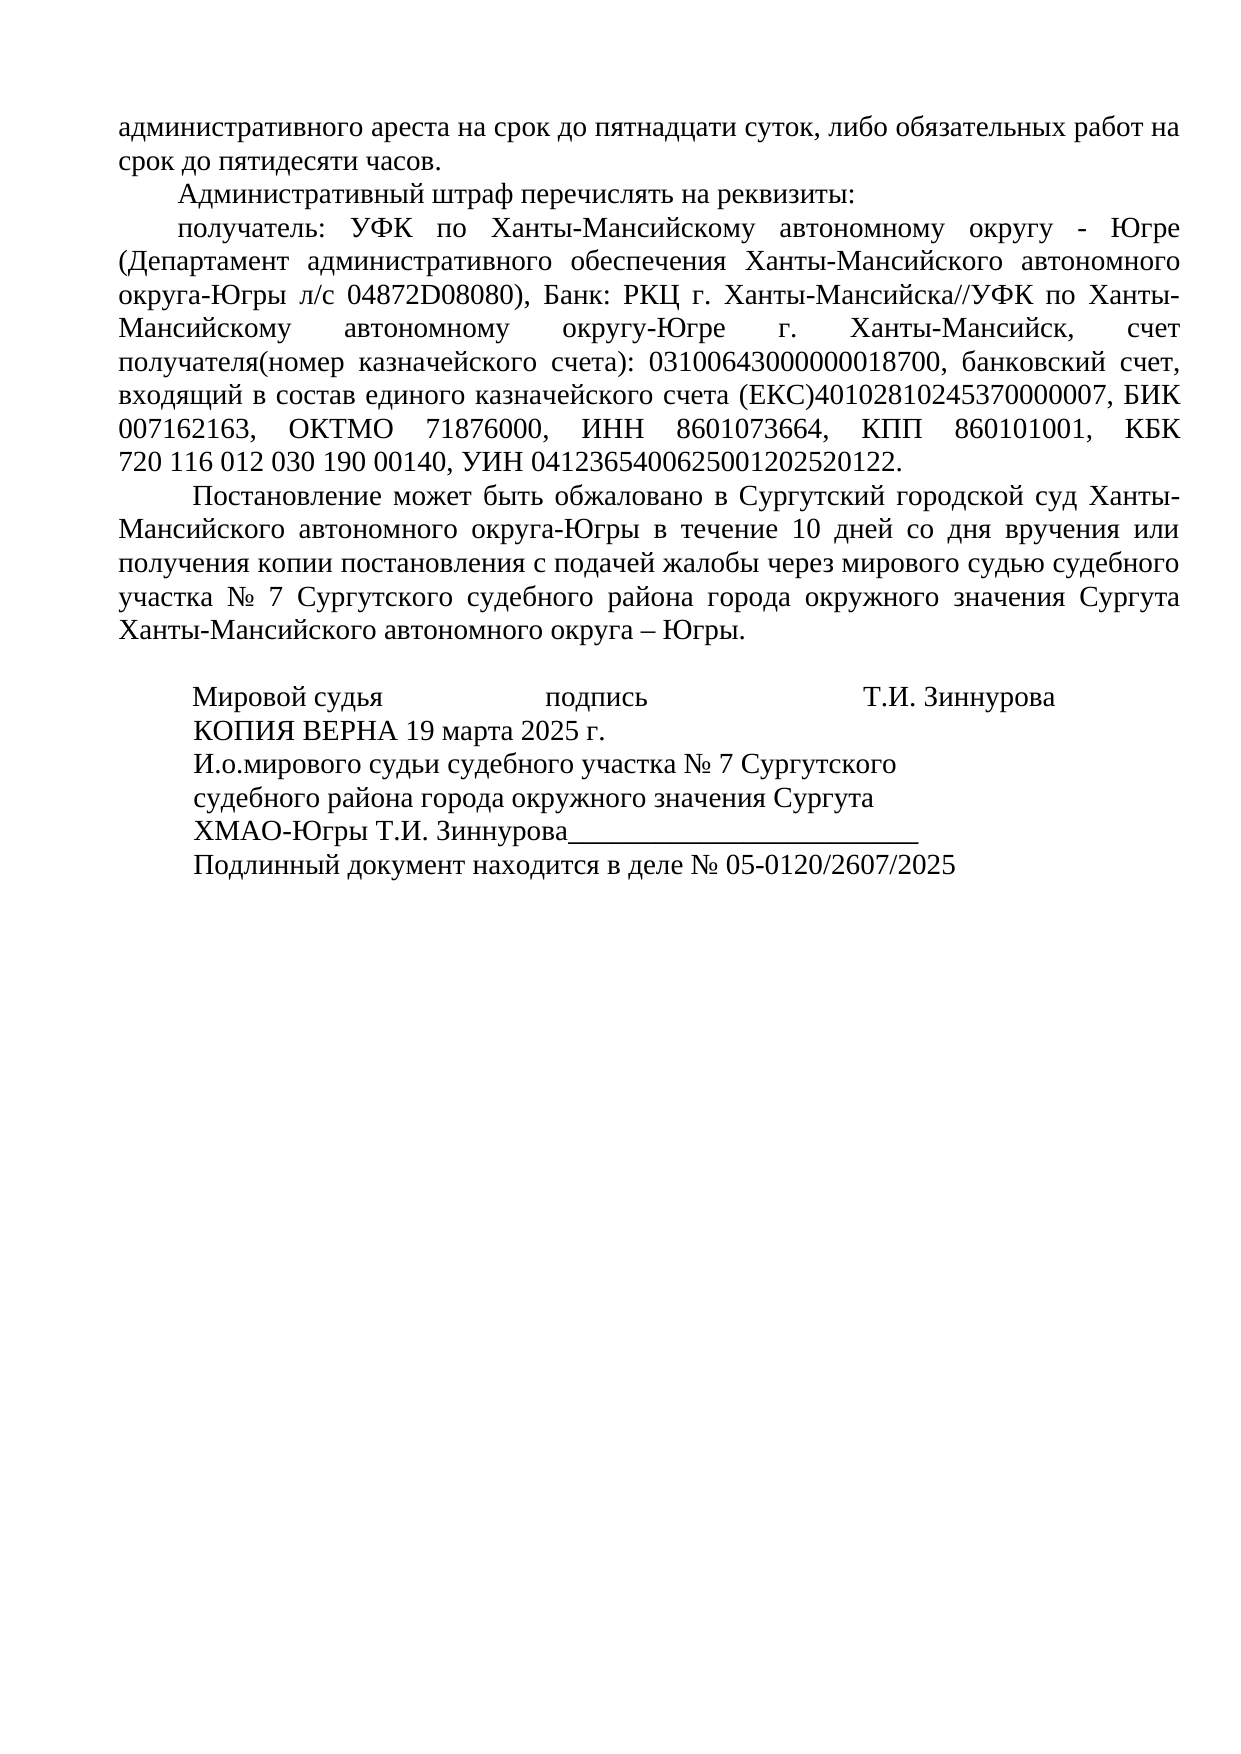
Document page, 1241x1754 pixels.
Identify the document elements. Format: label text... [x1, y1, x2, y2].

text Подлинный документ находится в деле № 05-0120/2607/2025 [118, 847, 1181, 881]
text И.о.мирового судьи судебного участка № 7 Сургутского [118, 746, 1181, 780]
text судебного района города окружного значения Сургута [118, 780, 1181, 813]
text Административный штраф перечислять на реквизиты: [118, 176, 1181, 210]
text ХМАО-Югры Т.И. Зиннурова________________________ [118, 813, 1181, 847]
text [118, 109, 1181, 176]
text Мировой судья подпись Т.И. Зиннурова [118, 679, 1181, 713]
text получатель: УФК по Ханты-Мансийскому автономному округу - Югре (Департамент административного обеспечения Ханты-Мансийского автономного округа-Югры л/с 04872D08080), Банк: РКЦ г. Ханты-Мансийска//УФК по Ханты-Мансийскому автономному округу-Югре г. Ханты-Мансийск, счет получателя(номер казначейского счета): 03100643000000018700, банковский счет, входящий в состав единого казначейского счета (ЕКС)40102810245370000007, БИК 007162163, ОКТМО 71876000, ИНН 8601073664, КПП 860101001, КБК 720 116 012 030 190 00140, УИН 0412365400625001202520122. [118, 210, 1181, 478]
text КОПИЯ ВЕРНА 19 марта 2025 г. [118, 713, 1181, 746]
text Постановление может быть обжаловано в Сургутский городской суд Ханты-Мансийского автономного округа-Югры в течение 10 дней со дня вручения или получения копии постановления с подачей жалобы через мирового судью судебного участка № 7 Сургутского судебного района города окружного значения Сургута Ханты-Мансийского автономного округа – Югры. [118, 478, 1181, 646]
